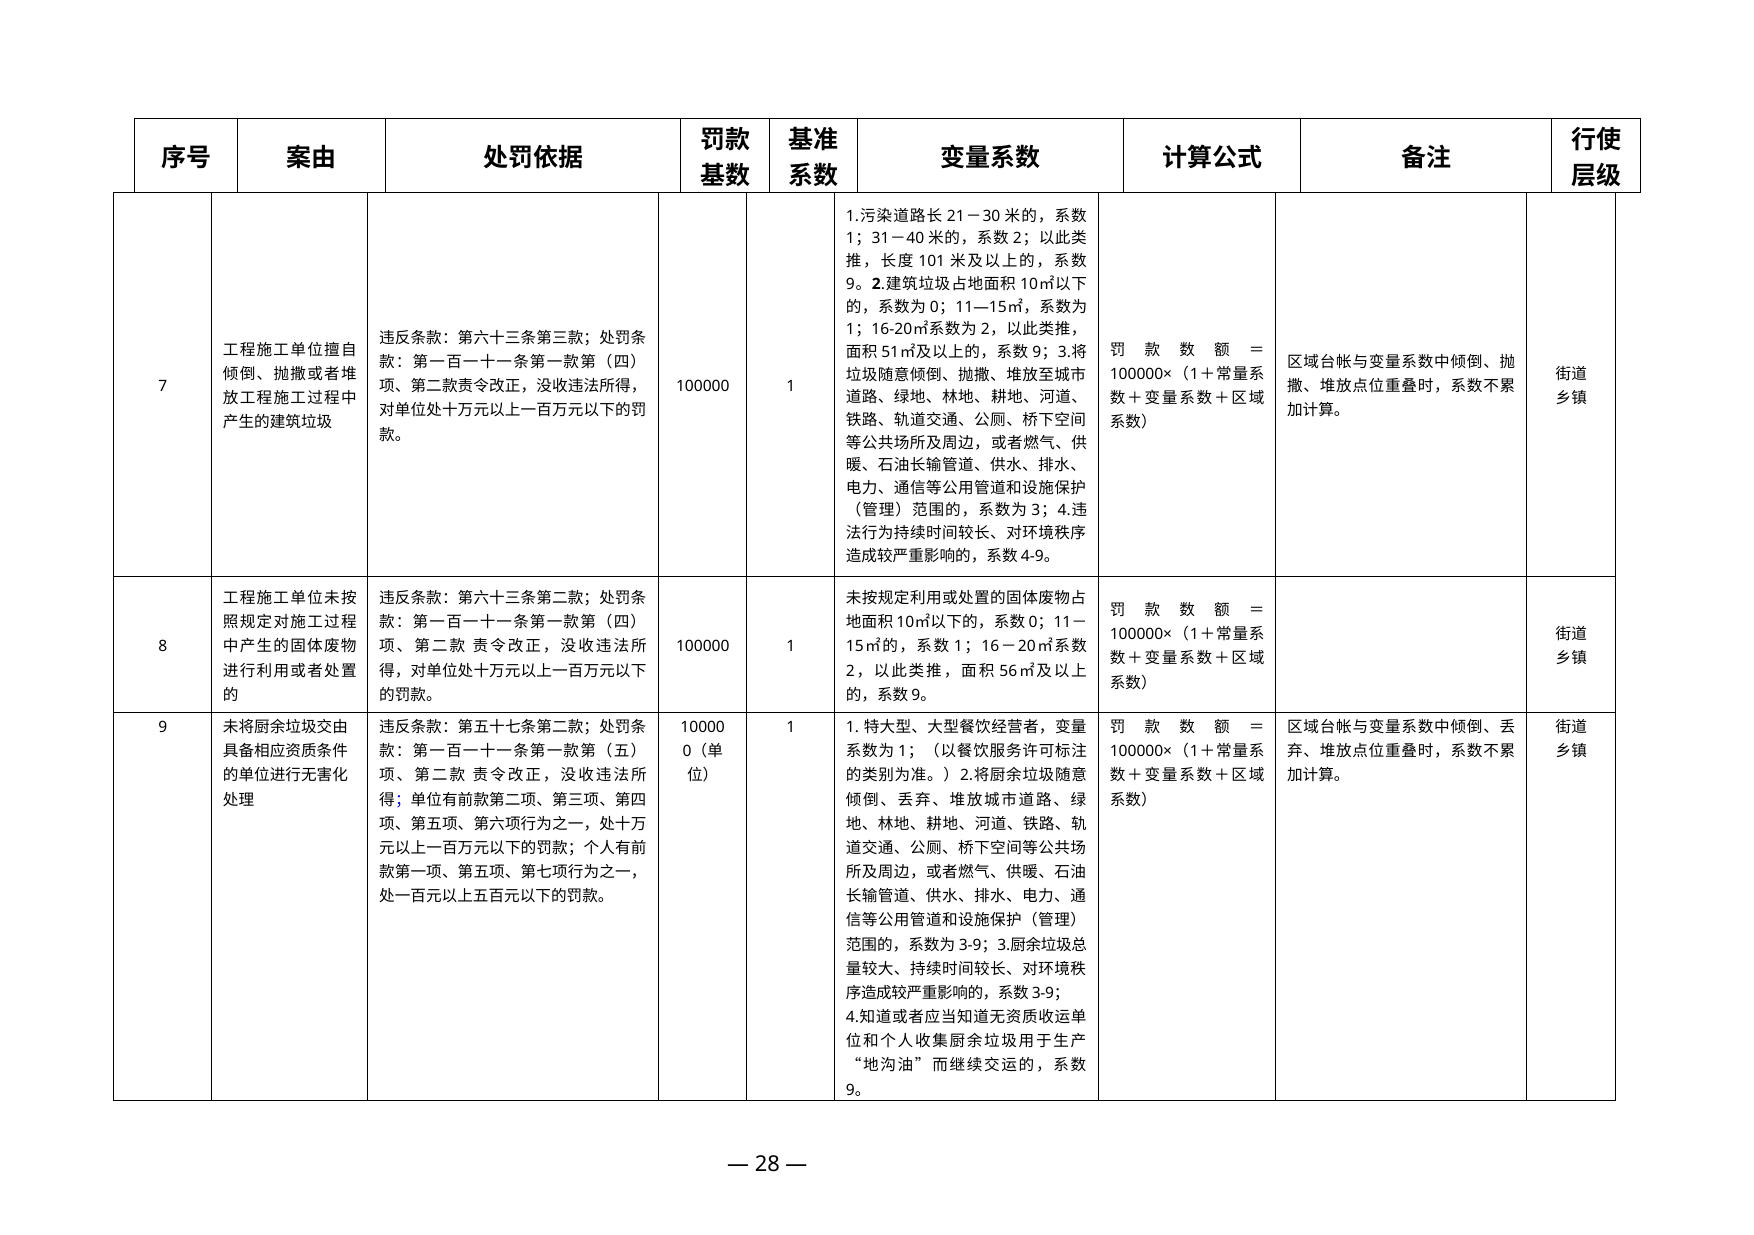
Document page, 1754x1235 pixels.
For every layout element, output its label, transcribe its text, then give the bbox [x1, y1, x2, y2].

table_cell 违反条款：第六十三条第二款；处罚条款：第一百一十一条第一款第（四）项、第二款 责令改正，没收违法所得，对单位处十万元以上一百万元以下的罚款。 [368, 577, 658, 712]
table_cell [368, 713, 658, 1100]
table_cell 街道 乡镇 [1527, 577, 1615, 712]
table_header 处罚依据 [386, 119, 680, 192]
table_cell 9 [114, 713, 211, 1100]
table_cell 8 [114, 577, 211, 712]
table_header 备注 [1301, 119, 1551, 192]
table_header 变量系数 [858, 119, 1123, 192]
table_cell 罚款数额＝100000×（1＋常量系数＋变量系数＋区域系数） [1099, 193, 1275, 576]
table_cell 100000（单位） [659, 713, 746, 1100]
table_cell 罚款数额＝100000×（1＋常量系数＋变量系数＋区域系数） [1099, 577, 1275, 712]
table_cell 1. 特大型、大型餐饮经营者，变量系数为1；（以餐饮服务许可标注的类别为准。）2.将厨余垃圾随意倾倒、丢弃、堆放城市道路、绿地、林地、耕地、河道、铁路、轨道交通、公厕、桥下空间等公共场所及周边，或者燃气、供暖、石油长输管道、供水、排水、电力、通信等公用管道和设施保护（管理）范围的，系数为3-9；3.厨余垃圾总量较大、持续时间较长、对环境秩序造成较严重影响的，系数3-9； 4.知道或者应当知道无资质收运单位和个人收集厨余垃圾用于生产“地沟油”而继续交运的，系数9。 [835, 713, 1098, 1100]
table_header 基准 系数 [770, 119, 857, 192]
table_cell 区域台帐与变量系数中倾倒、丢弃、堆放点位重叠时，系数不累加计算。 [1276, 713, 1526, 1100]
table_cell 罚款数额＝100000×（1＋常量系数＋变量系数＋区域系数） [1099, 713, 1275, 1100]
table_cell 1 [747, 713, 834, 1100]
table_cell 100000 [659, 577, 746, 712]
table_header 罚款 基数 [681, 119, 769, 192]
table_cell 违反条款：第六十三条第三款；处罚条款：第一百一十一条第一款第（四）项、第二款责令改正，没收违法所得，对单位处十万元以上一百万元以下的罚款。 [368, 193, 658, 576]
table_cell 区域台帐与变量系数中倾倒、抛撒、堆放点位重叠时，系数不累加计算。 [1276, 193, 1526, 576]
table_header 案由 [238, 119, 385, 192]
table_cell 街道 乡镇 [1527, 713, 1615, 1100]
table_cell 未按规定利用或处置的固体废物占地面积10㎡以下的，系数0；11－15㎡的，系数1；16－20㎡系数2，以此类推，面积56㎡及以上的，系数9。 [835, 577, 1098, 712]
table_header 行使 层级 [1552, 119, 1640, 192]
table_cell 1 [747, 577, 834, 712]
table_cell 1 [747, 193, 834, 576]
table_cell [1276, 577, 1526, 712]
table_header 序号 [135, 119, 237, 192]
table_cell 工程施工单位未按照规定对施工过程中产生的固体废物进行利用或者处置的 [212, 577, 367, 712]
table_header 计算公式 [1124, 119, 1300, 192]
table_cell 1.污染道路长21－30米的，系数1；31－40米的，系数2；以此类推，长度101米及以上的，系数9。2.建筑垃圾占地面积10㎡以下的，系数为0；11—15㎡，系数为1；16-20㎡系数为2，以此类推，面积51㎡及以上的，系数9；3.将垃圾随意倾倒、抛撒、堆放至城市道路、绿地、林地、耕地、河道、铁路、轨道交通、公厕、桥下空间等公共场所及周边，或者燃气、供暖、石油长输管道、供水、排水、电力、通信等公用管道和设施保护（管理）范围的，系数为3；4.违法行为持续时间较长、对环境秩序造成较严重影响的，系数4-9。 [835, 193, 1098, 576]
table_cell 未将厨余垃圾交由具备相应资质条件的单位进行无害化处理 [212, 713, 367, 1100]
table_cell 街道 乡镇 [1527, 193, 1615, 576]
table_cell 100000 [659, 193, 746, 576]
table_cell 7 [114, 193, 211, 576]
table_cell 工程施工单位擅自倾倒、抛撒或者堆放工程施工过程中产生的建筑垃圾 [212, 193, 367, 576]
